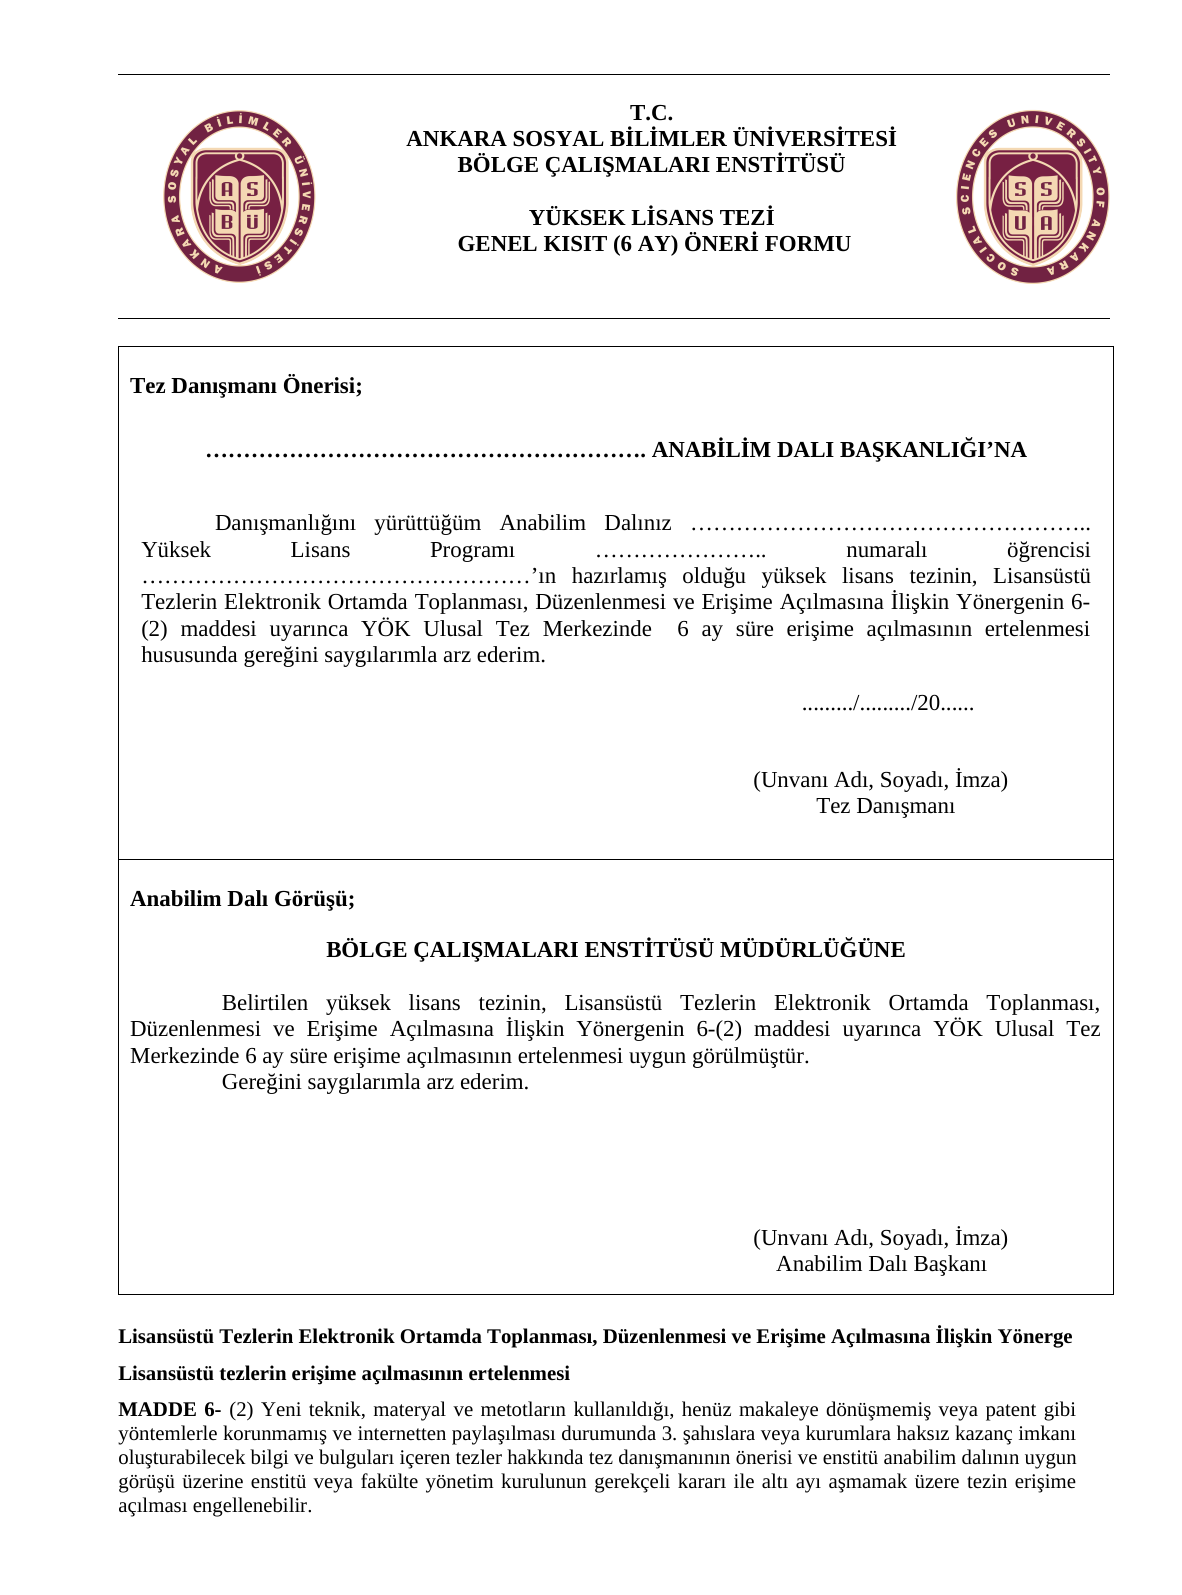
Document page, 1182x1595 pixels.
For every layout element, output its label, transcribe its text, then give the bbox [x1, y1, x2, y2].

picture [148, 105, 332, 288]
text Lisansüstü Tezlerin Elektronik Ortamda Toplanması, Düzenlenmesi ve Erişime Açılmasına İlişkin Yönerge [118, 1324, 1078, 1348]
text MADDE 6- (2) Yeni teknik, materyal ve metotların kullanıldığı, henüz makaleye dönüşmemiş veya patent gibi yöntemlerle korunmamış ve internetten paylaşılması durumunda 3. şahıslara veya kurumlara haksız kazanç imkanı oluşturabilecek bilgi ve bulguları içeren tezler hakkında tez danışmanının önerisi ve enstitü anabilim dalının uygun görüşü üzerine enstitü veya fakülte yönetim kurulunun gerekçeli kararı ile altı ayı aşmamak üzere tezin erişime açılması engellenebilir. [118, 1397, 1078, 1517]
picture [941, 105, 1111, 288]
table_header Tez Danışmanı Önerisi; …………………………………………………. ANABİLİM DALI BAŞKANLIĞI’NA Danışmanlığını yürüttüğüm Anabilim Dalınız …………………………………………….. Yüksek Lisans Programı ………………….. numaralı öğrencisi ……………………………………………’ın hazırlamış olduğu yüksek lisans tezinin, Lisansüstü Tezlerin Elektronik Ortamda Toplanması, Düzenlenmesi ve Erişime Açılmasına İlişkin Yönergenin 6-(2) maddesi uyarınca YÖK Ulusal Tez Merkezinde 6 ay süre erişime açılmasının ertelenmesi hususunda gereğini saygılarımla arz ederim. ........./........./20...... (Unvanı Adı, Soyadı, İmza) Tez Danışmanı [119, 347, 1113, 859]
table_cell Anabilim Dalı Görüşü; BÖLGE ÇALIŞMALARI ENSTİTÜSÜ MÜDÜRLÜĞÜNE Belirtilen yüksek lisans tezinin, Lisansüstü Tezlerin Elektronik Ortamda Toplanması, Düzenlenmesi ve Erişime Açılmasına İlişkin Yönergenin 6-(2) maddesi uyarınca YÖK Ulusal Tez Merkezinde 6 ay süre erişime açılmasının ertelenmesi uygun görülmüştür. Gereğini saygılarımla arz ederim. (Unvanı Adı, Soyadı, İmza) Anabilim Dalı Başkanı [119, 860, 1113, 1294]
text Lisansüstü tezlerin erişime açılmasının ertelenmesi [118, 1361, 1078, 1384]
